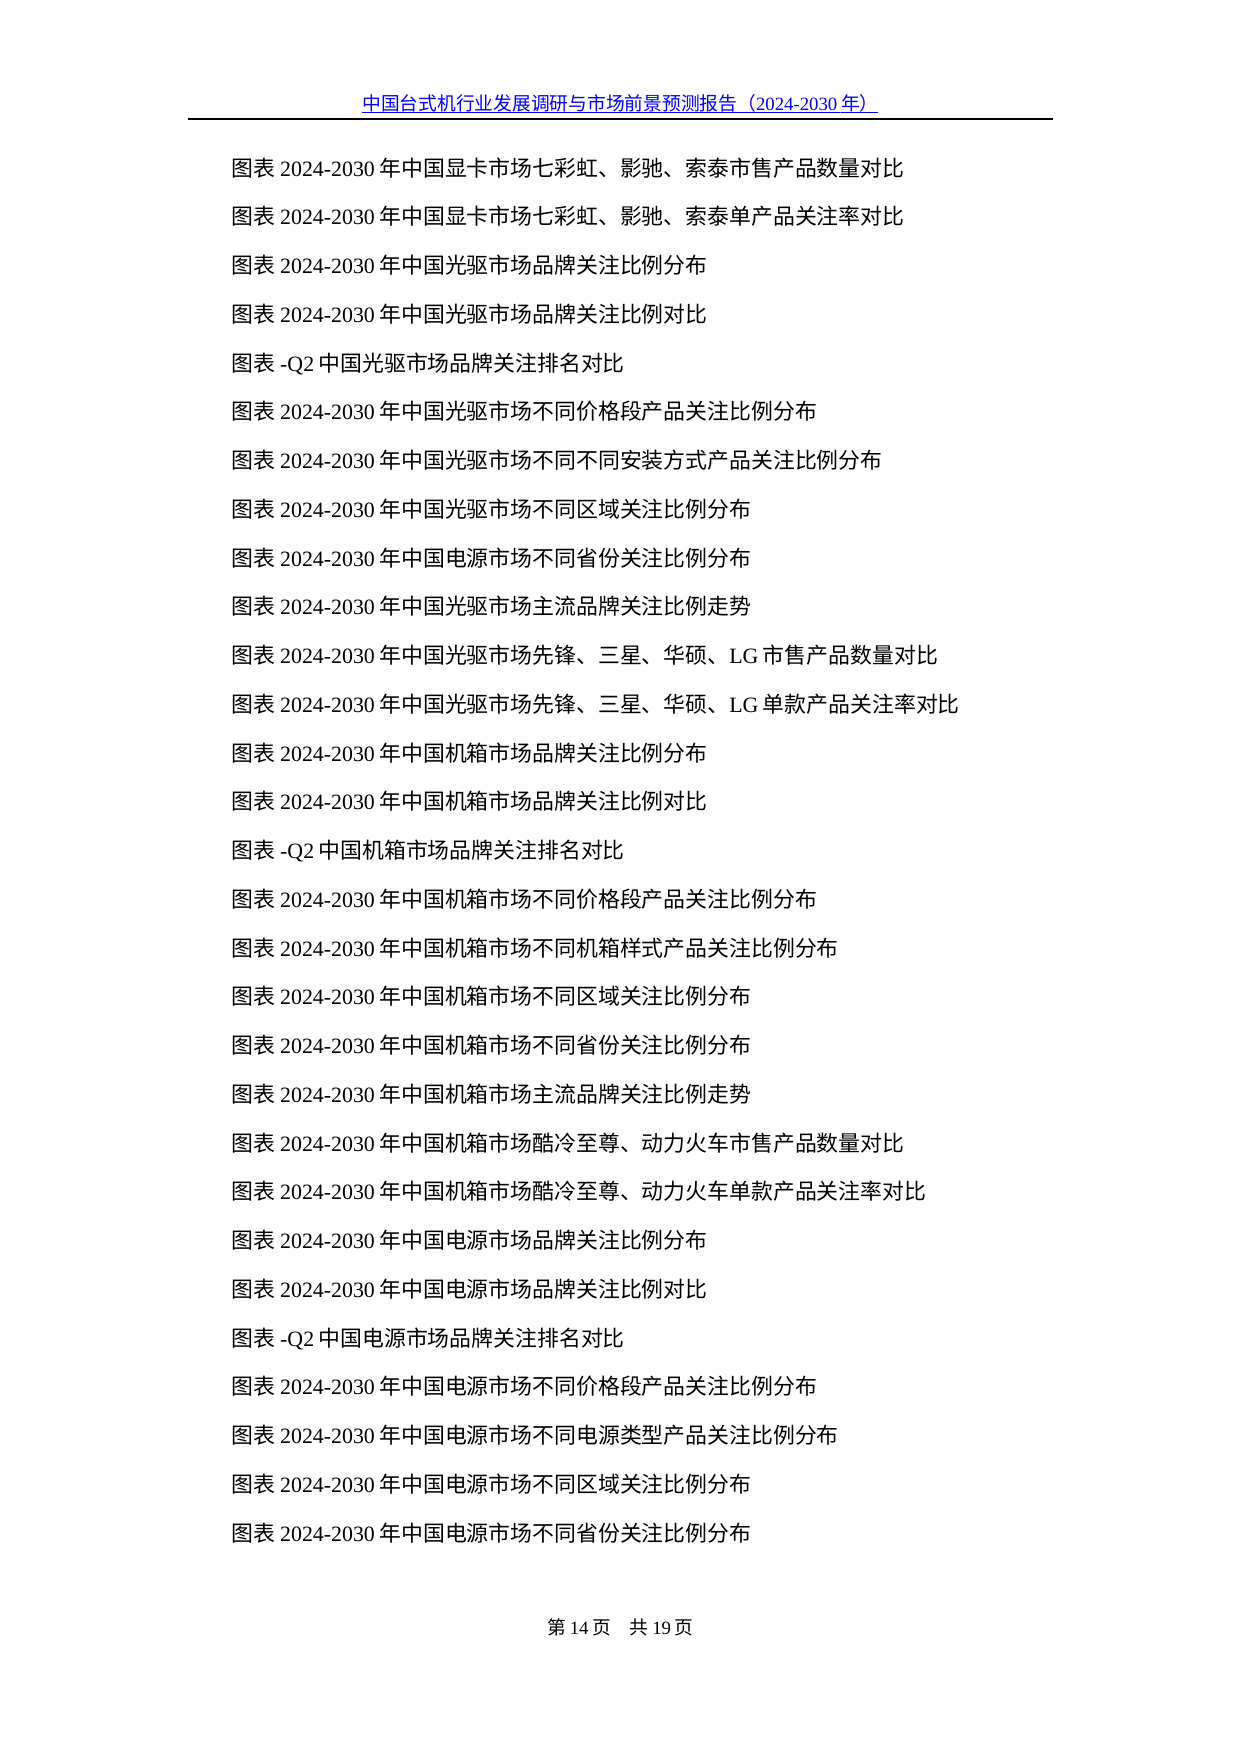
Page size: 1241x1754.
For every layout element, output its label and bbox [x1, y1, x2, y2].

text [187, 150, 1053, 1548]
